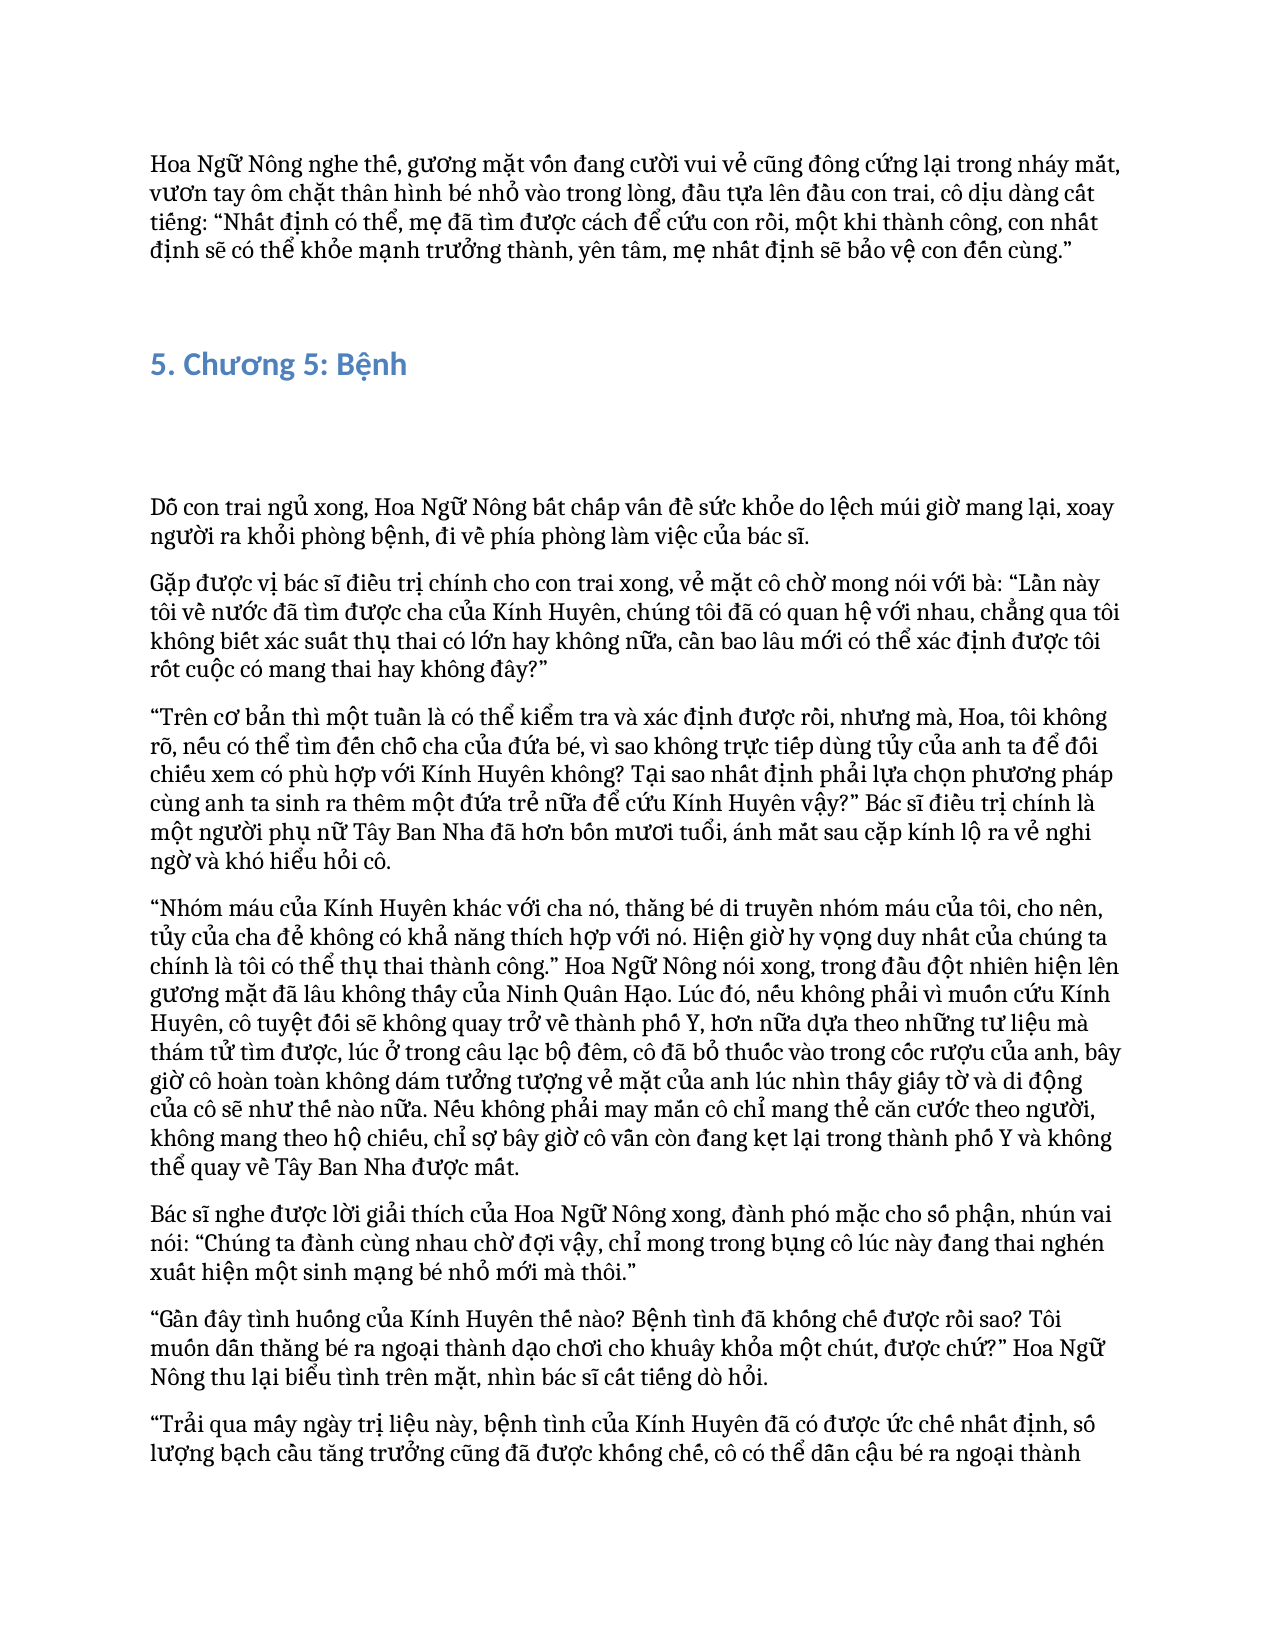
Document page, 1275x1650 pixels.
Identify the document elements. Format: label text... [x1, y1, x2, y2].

subtitle 5. Chương 5: Bệnh [150, 343, 1125, 384]
text Gặp được vị bác sĩ điều trị chính cho con trai xong, vẻ mặt cô chờ mong nói với bà: “Lần này tôi về nước đã tìm được cha của Kính Huyên, chúng tôi đã có quan hệ với nhau, chẳng qua tôi không biết xác suất thụ thai có lớn hay không nữa, cần bao lâu mới có thể xác định được tôi rốt cuộc có mang thai hay không đây?” [150, 569, 1125, 684]
text “Trên cơ bản thì một tuần là có thể kiểm tra và xác định được rồi, nhưng mà, Hoa, tôi không rõ, nếu có thể tìm đến chỗ cha của đứa bé, vì sao không trực tiếp dùng tủy của anh ta để đối chiếu xem có phù hợp với Kính Huyên không? Tại sao nhất định phải lựa chọn phương pháp cùng anh ta sinh ra thêm một đứa trẻ nữa để cứu Kính Huyên vậy?” Bác sĩ điều trị chính là một người phụ nữ Tây Ban Nha đã hơn bốn mươi tuổi, ánh mắt sau cặp kính lộ ra vẻ nghi ngờ và khó hiểu hỏi cô. [150, 703, 1125, 875]
text Dỗ con trai ngủ xong, Hoa Ngữ Nông bất chấp vấn đề sức khỏe do lệch múi giờ mang lại, xoay người ra khỏi phòng bệnh, đi về phía phòng làm việc của bác sĩ. [150, 493, 1125, 550]
text Hoa Ngữ Nông nghe thế, gương mặt vốn đang cười vui vẻ cũng đông cứng lại trong nháy mắt, vươn tay ôm chặt thân hình bé nhỏ vào trong lòng, đầu tựa lên đầu con trai, cô dịu dàng cất tiếng: “Nhất định có thể, mẹ đã tìm được cách để cứu con rồi, một khi thành công, con nhất định sẽ có thể khỏe mạnh trưởng thành, yên tâm, mẹ nhất định sẽ bảo vệ con đến cùng.” [150, 150, 1125, 322]
text “Gần đây tình huống của Kính Huyên thế nào? Bệnh tình đã khống chế được rồi sao? Tôi muốn dẫn thằng bé ra ngoại thành dạo chơi cho khuây khỏa một chút, được chứ?” Hoa Ngữ Nông thu lại biểu tình trên mặt, nhìn bác sĩ cất tiếng dò hỏi. [150, 1305, 1125, 1392]
text Bác sĩ nghe được lời giải thích của Hoa Ngữ Nông xong, đành phó mặc cho số phận, nhún vai nói: “Chúng ta đành cùng nhau chờ đợi vậy, chỉ mong trong bụng cô lúc này đang thai nghén xuất hiện một sinh mạng bé nhỏ mới mà thôi.” [150, 1200, 1125, 1287]
text “Nhóm máu của Kính Huyên khác với cha nó, thằng bé di truyền nhóm máu của tôi, cho nên, tủy của cha đẻ không có khả năng thích hợp với nó. Hiện giờ hy vọng duy nhất của chúng ta chính là tôi có thể thụ thai thành công.” Hoa Ngữ Nông nói xong, trong đầu đột nhiên hiện lên gương mặt đã lâu không thấy của Ninh Quân Hạo. Lúc đó, nếu không phải vì muốn cứu Kính Huyên, cô tuyệt đối sẽ không quay trở về thành phố Y, hơn nữa dựa theo những tư liệu mà thám tử tìm được, lúc ở trong câu lạc bộ đêm, cô đã bỏ thuốc vào trong cốc rượu của anh, bây giờ cô hoàn toàn không dám tưởng tượng vẻ mặt của anh lúc nhìn thấy giấy tờ và di động của cô sẽ như thế nào nữa. Nếu không phải may mắn cô chỉ mang thẻ căn cước theo người, không mang theo hộ chiếu, chỉ sợ bây giờ cô vẫn còn đang kẹt lại trong thành phố Y và không thể quay về Tây Ban Nha được mất. [150, 894, 1125, 1182]
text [150, 1410, 1125, 1468]
